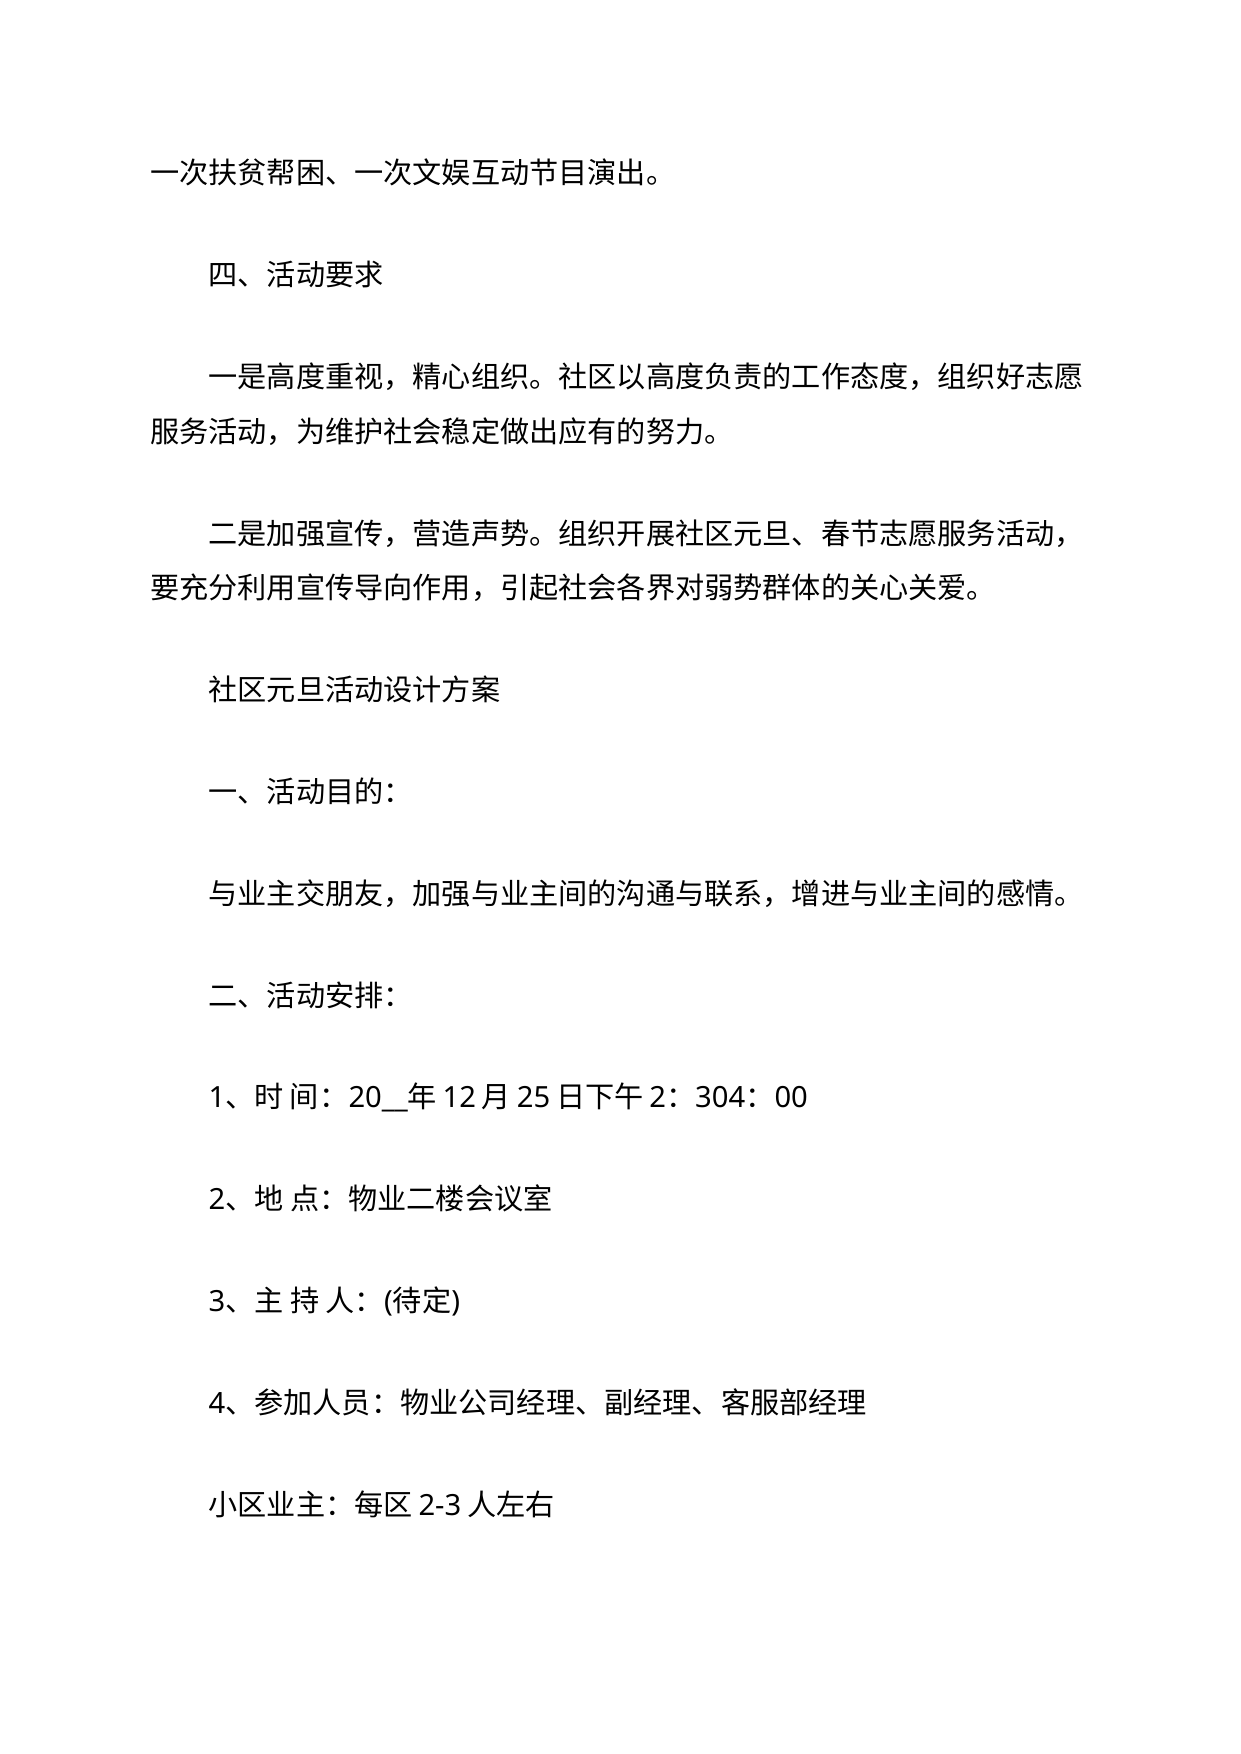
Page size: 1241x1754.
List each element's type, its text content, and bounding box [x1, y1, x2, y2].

text 2、地 点：物业二楼会议室 [150, 1176, 1090, 1218]
text 4、参加人员：物业公司经理、副经理、客服部经理 [150, 1380, 1090, 1422]
text 3、主 持 人：(待定) [150, 1278, 1090, 1320]
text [150, 150, 1090, 192]
text 与业主交朋友，加强与业主间的沟通与联系，增进与业主间的感情。 [150, 870, 1090, 913]
text 四、活动要求 [150, 252, 1090, 294]
text 1、时 间：20__年12月25日下午2：304：00 [150, 1074, 1090, 1116]
text 二是加强宣传，营造声势。组织开展社区元旦、春节志愿服务活动，要充分利用宣传导向作用，引起社会各界对弱势群体的关心关爱。 [150, 510, 1090, 607]
text 一是高度重视，精心组织。社区以高度负责的工作态度，组织好志愿服务活动，为维护社会稳定做出应有的努力。 [150, 353, 1090, 451]
text 二、活动安排： [150, 972, 1090, 1014]
text 社区元旦活动设计方案 [150, 667, 1090, 709]
text 小区业主：每区2-3人左右 [150, 1482, 1090, 1524]
text 一、活动目的： [150, 769, 1090, 811]
